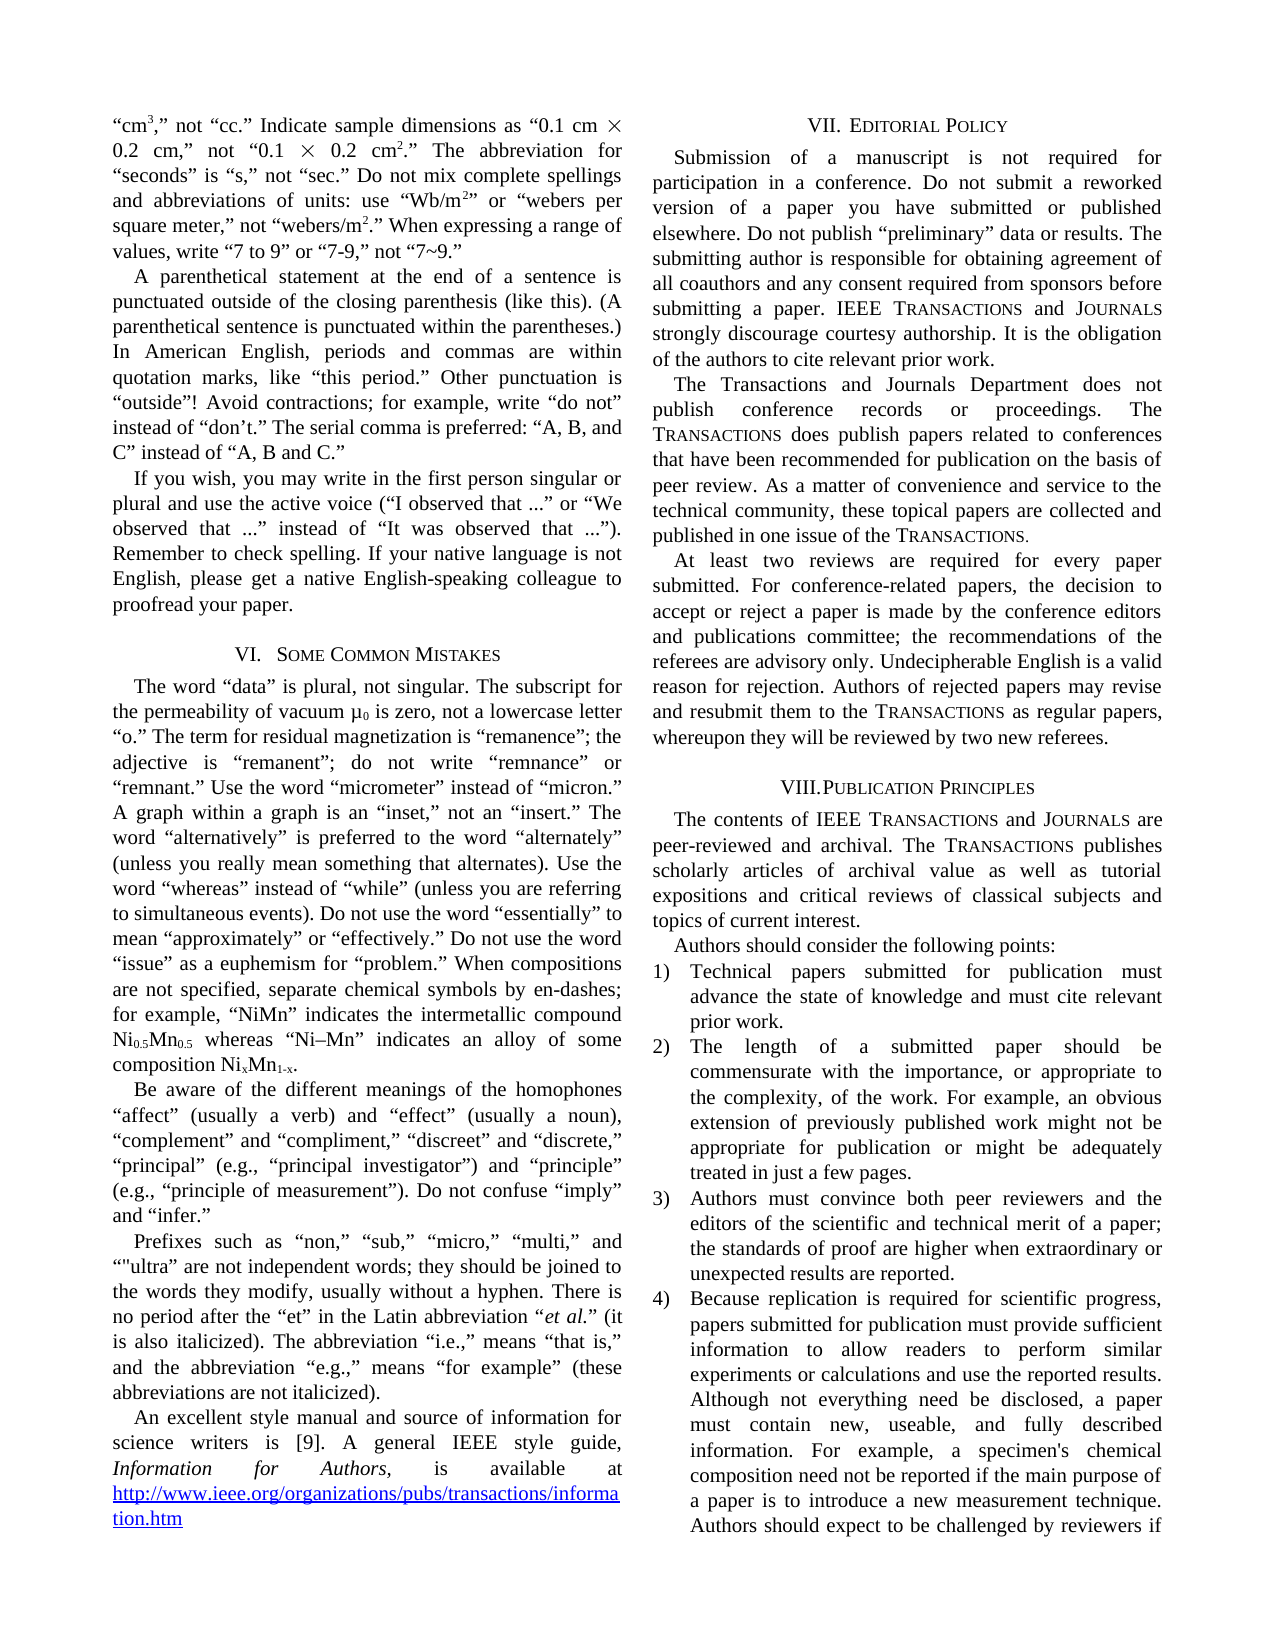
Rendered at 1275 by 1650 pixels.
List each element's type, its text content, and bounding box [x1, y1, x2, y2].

text The contents of IEEE TRANSACTIONS and JOURNALS are peer-reviewed and archival. The TRANSACTIONS publishes scholarly articles of archival value as well as tutorial expositions and critical reviews of classical subjects and topics of current interest. [652, 807, 1162, 932]
text An excellent style manual and source of information for science writers is [9]. A general IEEE style guide, Information for Authors, is available at http://www.ieee.org/organizations/pubs/transactions/information.htm [112, 1405, 622, 1530]
text If you wish, you may write in the first person singular or plural and use the active voice (“I observed that ...” or “We observed that ...” instead of “It was observed that ...”). Remember to check spelling. If your native language is not English, please get a native English-speaking colleague to proofread your paper. [112, 465, 622, 616]
subtitle Editorial Policy [652, 112, 1162, 137]
text Be aware of the different meanings of the homophones “affect” (usually a verb) and “effect” (usually a noun), “complement” and “compliment,” “discreet” and “discrete,” “principal” (e.g., “principal investigator”) and “principle” (e.g., “principle of measurement”). Do not confuse “imply” and “infer.” [112, 1077, 622, 1227]
text A parenthetical statement at the end of a sentence is punctuated outside of the closing parenthesis (like this). (A parenthetical sentence is punctuated within the parentheses.) In American English, periods and commas are within quotation marks, like “this period.” Other punctuation is “outside”! Avoid contractions; for example, write “do not” instead of “don’t.” The serial comma is preferred: “A, B, and C” instead of “A, B and C.” [112, 264, 622, 464]
subtitle Some Common Mistakes [112, 642, 622, 666]
list The length of a submitted paper should be commensurate with the importance, or appropriate to the complexity, of the work. For example, an obvious extension of previously published work might not be appropriate for publication or might be adequately treated in just a few pages. [652, 1034, 1162, 1184]
list Authors must convince both peer reviewers and the editors of the scientific and technical merit of a paper; the standards of proof are higher when extraordinary or unexpected results are reported. [652, 1185, 1162, 1285]
text The Transactions and Journals Department does not publish conference records or proceedings. The TRANSACTIONS does publish papers related to conferences that have been recommended for publication on the basis of peer review. As a matter of convenience and service to the technical community, these topical papers are collected and published in one issue of the TRANSACTIONS. [652, 372, 1162, 547]
list Technical papers submitted for publication must advance the state of knowledge and must cite relevant prior work. [652, 958, 1162, 1033]
text At least two reviews are required for every paper submitted. For conference-related papers, the decision to accept or reject a paper is made by the conference editors and publications committee; the recommendations of the referees are advisory only. Undecipherable English is a valid reason for rejection. Authors of rejected papers may revise and resubmit them to the TRANSACTIONS as regular papers, whereupon they will be reviewed by two new referees. [652, 548, 1162, 749]
text Prefixes such as “non,” “sub,” “micro,” “multi,” and “"ultra” are not independent words; they should be joined to the words they modify, usually without a hyphen. There is no period after the “et” in the Latin abbreviation “et al.” (it is also italicized). The abbreviation “i.e.,” means “that is,” and the abbreviation “e.g.,” means “for example” (these abbreviations are not italicized). [112, 1229, 622, 1404]
text Submission of a manuscript is not required for participation in a conference. Do not submit a reworked version of a paper you have submitted or published elsewhere. Do not publish “preliminary” data or results. The submitting author is responsible for obtaining agreement of all coauthors and any consent required from sponsors before submitting a paper. IEEE TRANSACTIONS and JOURNALS strongly discourage courtesy authorship. It is the obligation of the authors to cite relevant prior work. [652, 145, 1162, 371]
subtitle Publication Principles [652, 775, 1162, 799]
text The word “data” is plural, not singular. The subscript for the permeability of vacuum µ0 is zero, not a lowercase letter “o.” The term for residual magnetization is “remanence”; the adjective is “remanent”; do not write “remnance” or “remnant.” Use the word “micrometer” instead of “micron.” A graph within a graph is an “inset,” not an “insert.” The word “alternatively” is preferred to the word “alternately” (unless you really mean something that alternates). Use the word “whereas” instead of “while” (unless you are referring to simultaneous events). Do not use the word “essentially” to mean “approximately” or “effectively.” Do not use the word “issue” as a euphemism for “problem.” When compositions are not specified, separate chemical symbols by en-dashes; for example, “NiMn” indicates the intermetallic compound Ni0.5Mn0.5 whereas “Ni–Mn” indicates an alloy of some composition NixMn1-x. [112, 674, 622, 1076]
text Authors should consider the following points: [652, 933, 1162, 957]
